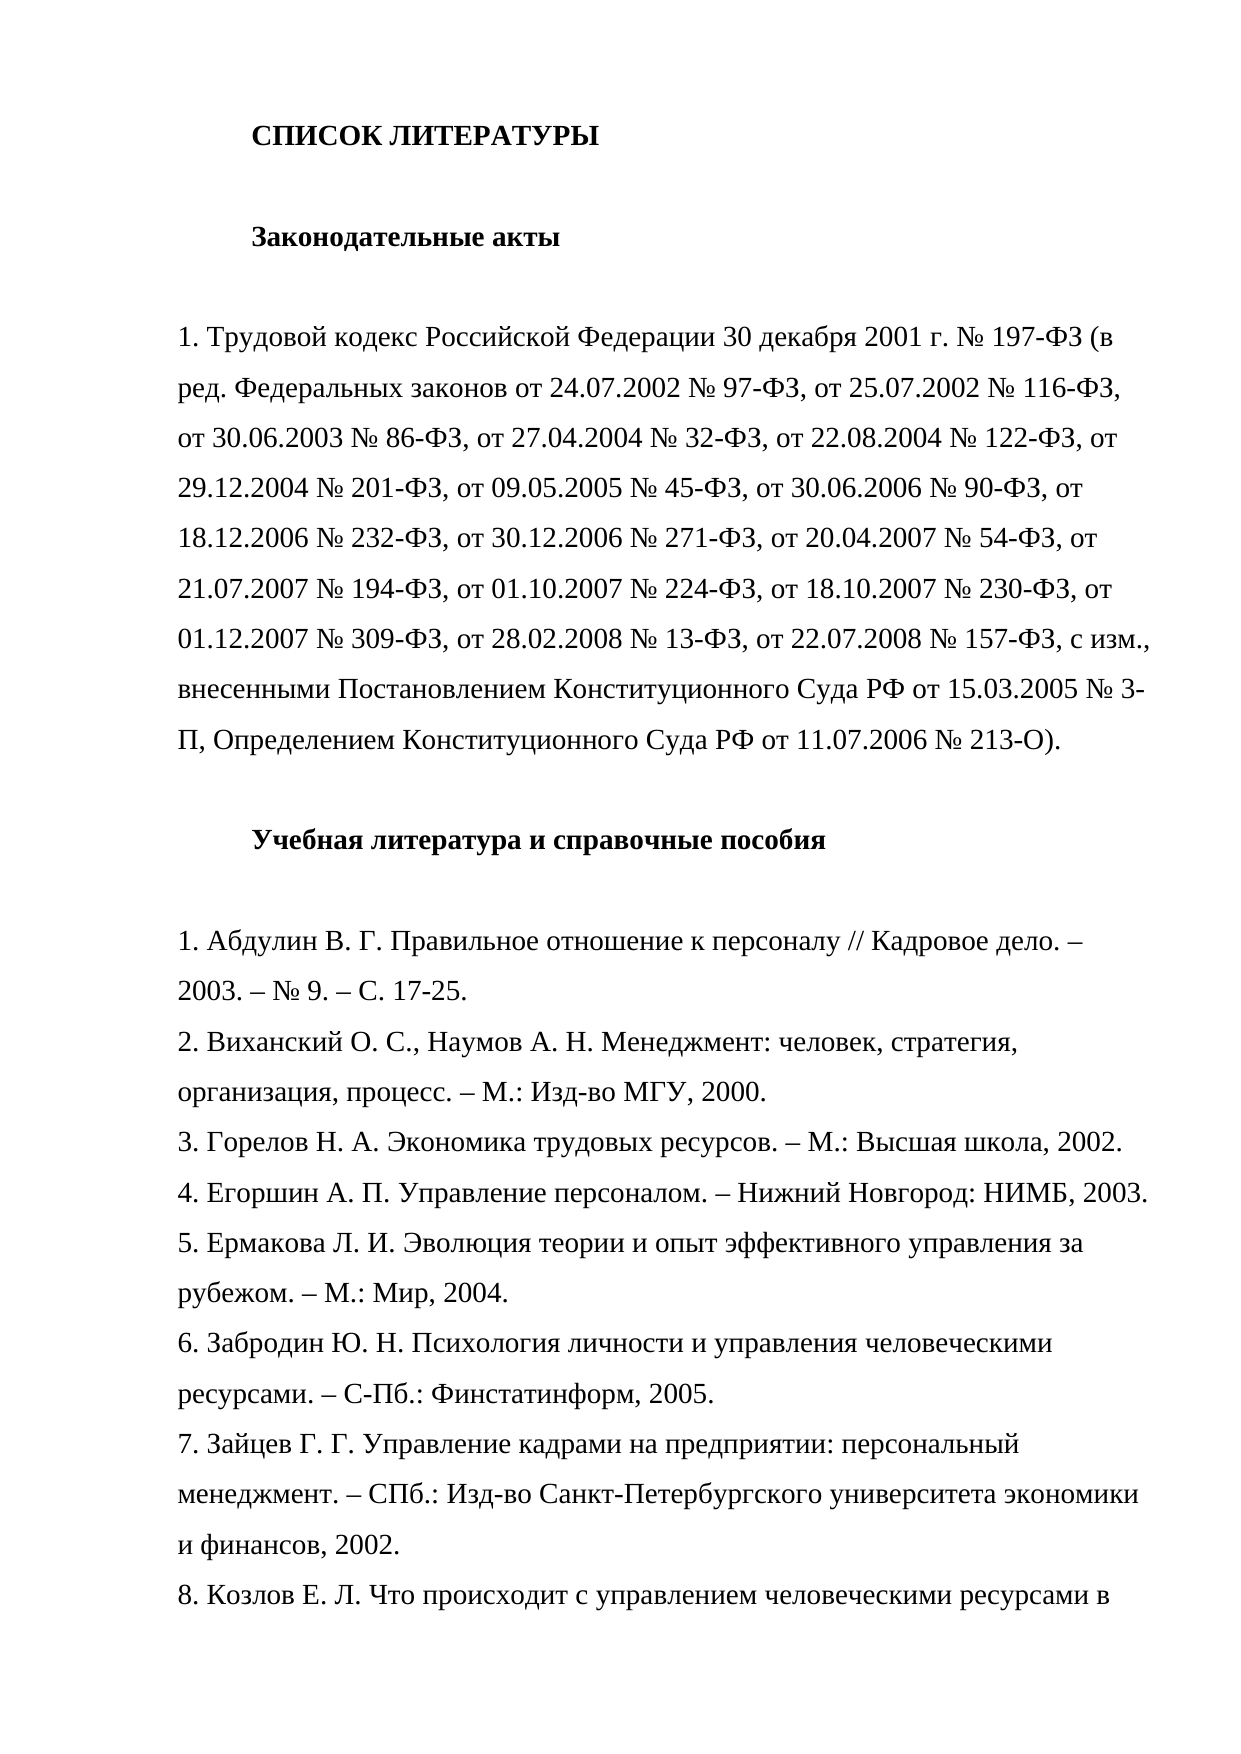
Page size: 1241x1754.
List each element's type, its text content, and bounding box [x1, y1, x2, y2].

text 2. Виханский О. С., Наумов А. Н. Менеджмент: человек, стратегия, организация, процесс. – М.: Изд-во МГУ, 2000. [177, 1024, 1152, 1108]
text 3. Горелов Н. А. Экономика трудовых ресурсов. – М.: Высшая школа, 2002. [177, 1124, 1152, 1158]
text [177, 1577, 1152, 1611]
text 1. Трудовой кодекс Российской Федерации 30 декабря 2001 г. № 197-ФЗ (в ред. Федеральных законов от 24.07.2002 № 97-ФЗ, от 25.07.2002 № 116-ФЗ, от 30.06.2003 № 86-ФЗ, от 27.04.2004 № 32-ФЗ, от 22.08.2004 № 122-ФЗ, от 29.12.2004 № 201-ФЗ, от 09.05.2005 № 45-ФЗ, от 30.06.2006 № 90-ФЗ, от 18.12.2006 № 232-ФЗ, от 30.12.2006 № 271-ФЗ, от 20.04.2007 № 54-ФЗ, от 21.07.2007 № 194-ФЗ, от 01.10.2007 № 224-ФЗ, от 18.10.2007 № 230-ФЗ, от 01.12.2007 № 309-ФЗ, от 28.02.2008 № 13-ФЗ, от 22.07.2008 № 157-ФЗ, с изм., внесенными Постановлением Конституционного Суда РФ от 15.03.2005 № 3-П, Определением Конституционного Суда РФ от 11.07.2006 № 213-О). [177, 319, 1152, 755]
text 5. Ермакова Л. И. Эволюция теории и опыт эффективного управления за рубежом. – М.: Мир, 2004. [177, 1225, 1152, 1309]
text Законодательные акты [177, 219, 1152, 252]
text 6. Забродин Ю. Н. Психология личности и управления человеческими ресурсами. – С-Пб.: Финстатинформ, 2005. [177, 1326, 1152, 1409]
text 7. Зайцев Г. Г. Управление кадрами на предприятии: персональный менеджмент. – СПб.: Изд-во Санкт-Петербургского университета экономики и финансов, 2002. [177, 1426, 1152, 1560]
text Учебная литература и справочные пособия [177, 822, 1152, 856]
text 1. Абдулин В. Г. Правильное отношение к персоналу // Кадровое дело. – 2003. – № 9. – С. 17-25. [177, 923, 1152, 1007]
text Список литературы [177, 118, 1152, 152]
text 4. Егоршин А. П. Управление персоналом. – Нижний Новгород: НИМБ, 2003. [177, 1175, 1152, 1208]
